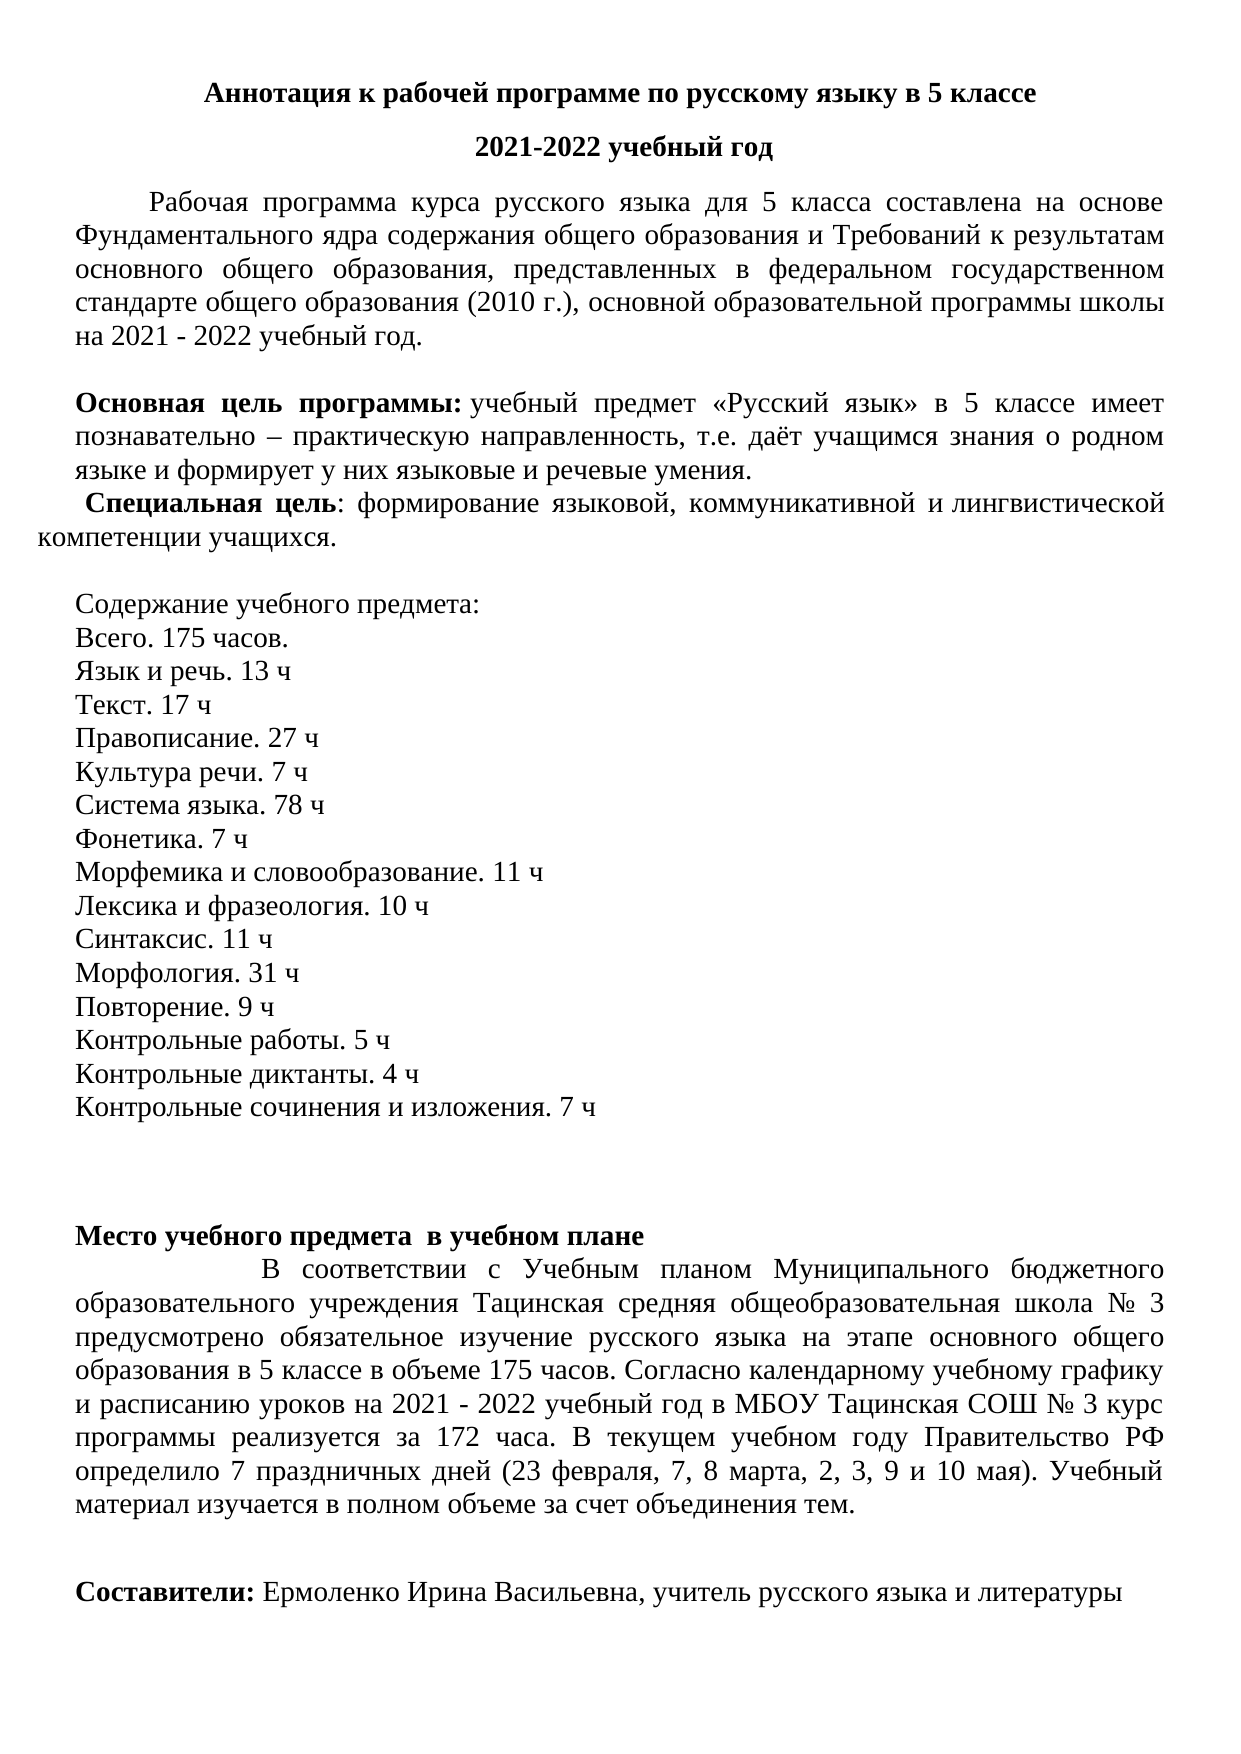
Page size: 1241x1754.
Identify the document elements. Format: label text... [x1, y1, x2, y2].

text Морфемика и словообразование. 11 ч [75, 854, 1165, 888]
text Лексика и фразеология. 10 ч [75, 888, 1165, 922]
text Всего. 175 часов. [75, 620, 1165, 653]
text Синтаксис. 11 ч [75, 922, 1165, 955]
text Аннотация к рабочей программе по русскому языку в 5 классе [75, 75, 1165, 108]
text В соответствии с Учебным планом Муниципального бюджетного образовательного учреждения Тацинская средняя общеобразовательная школа № 3 предусмотрено обязательное изучение русского языка на этапе основного общего образования в 5 классе в объеме 175 часов. Согласно календарному учебному графику и расписанию уроков на 2021 - 2022 учебный год в МБОУ Тацинская СОШ № 3 курс программы реализуется за 172 часа. В текущем учебном году Правительство РФ определило 7 праздничных дней (23 февраля, 7, 8 марта, 2, 3, 9 и 10 мая). Учебный материал изучается в полном объеме за счет объединения тем. [75, 1252, 1165, 1520]
text Контрольные диктанты. 4 ч [75, 1056, 1165, 1089]
text Контрольные сочинения и изложения. 7 ч [75, 1089, 1165, 1123]
text Составители: Ермоленко Ирина Васильевна, учитель русского языка и литературы [75, 1574, 1165, 1608]
text Повторение. 9 ч [75, 989, 1165, 1022]
text Основная цель программы: учебный предмет «Русский язык» в 5 классе имеет познавательно – практическую направленность, т.е. даёт учащимся знания о родном языке и формирует у них языковые и речевые умения. [75, 385, 1165, 486]
text Культура речи. 7 ч [75, 754, 1165, 787]
text Содержание учебного предмета: [75, 586, 1165, 620]
text Фонетика. 7 ч [75, 821, 1165, 854]
text Морфология. 31 ч [75, 955, 1165, 989]
text Язык и речь. 13 ч [75, 653, 1165, 687]
text Специальная цель: формирование языковой, коммуникативной и лингвистической компетенции учащихся. [37, 486, 1165, 553]
text Текст. 17 ч [75, 687, 1165, 720]
text Рабочая программа курса русского языка для 5 класса составлена на основе Фундаментального ядра содержания общего образования и Требований к результатам основного общего образования, представленных в федеральном государственном стандарте общего образования (2010 г.), основной образовательной программы школы на 2021 - 2022 учебный год. [75, 184, 1165, 351]
text Место учебного предмета в учебном плане [75, 1218, 1165, 1252]
text 2021-2022 учебный год [75, 129, 1165, 163]
text Система языка. 78 ч [75, 787, 1165, 821]
text Правописание. 27 ч [75, 720, 1165, 754]
text Контрольные работы. 5 ч [75, 1022, 1165, 1056]
